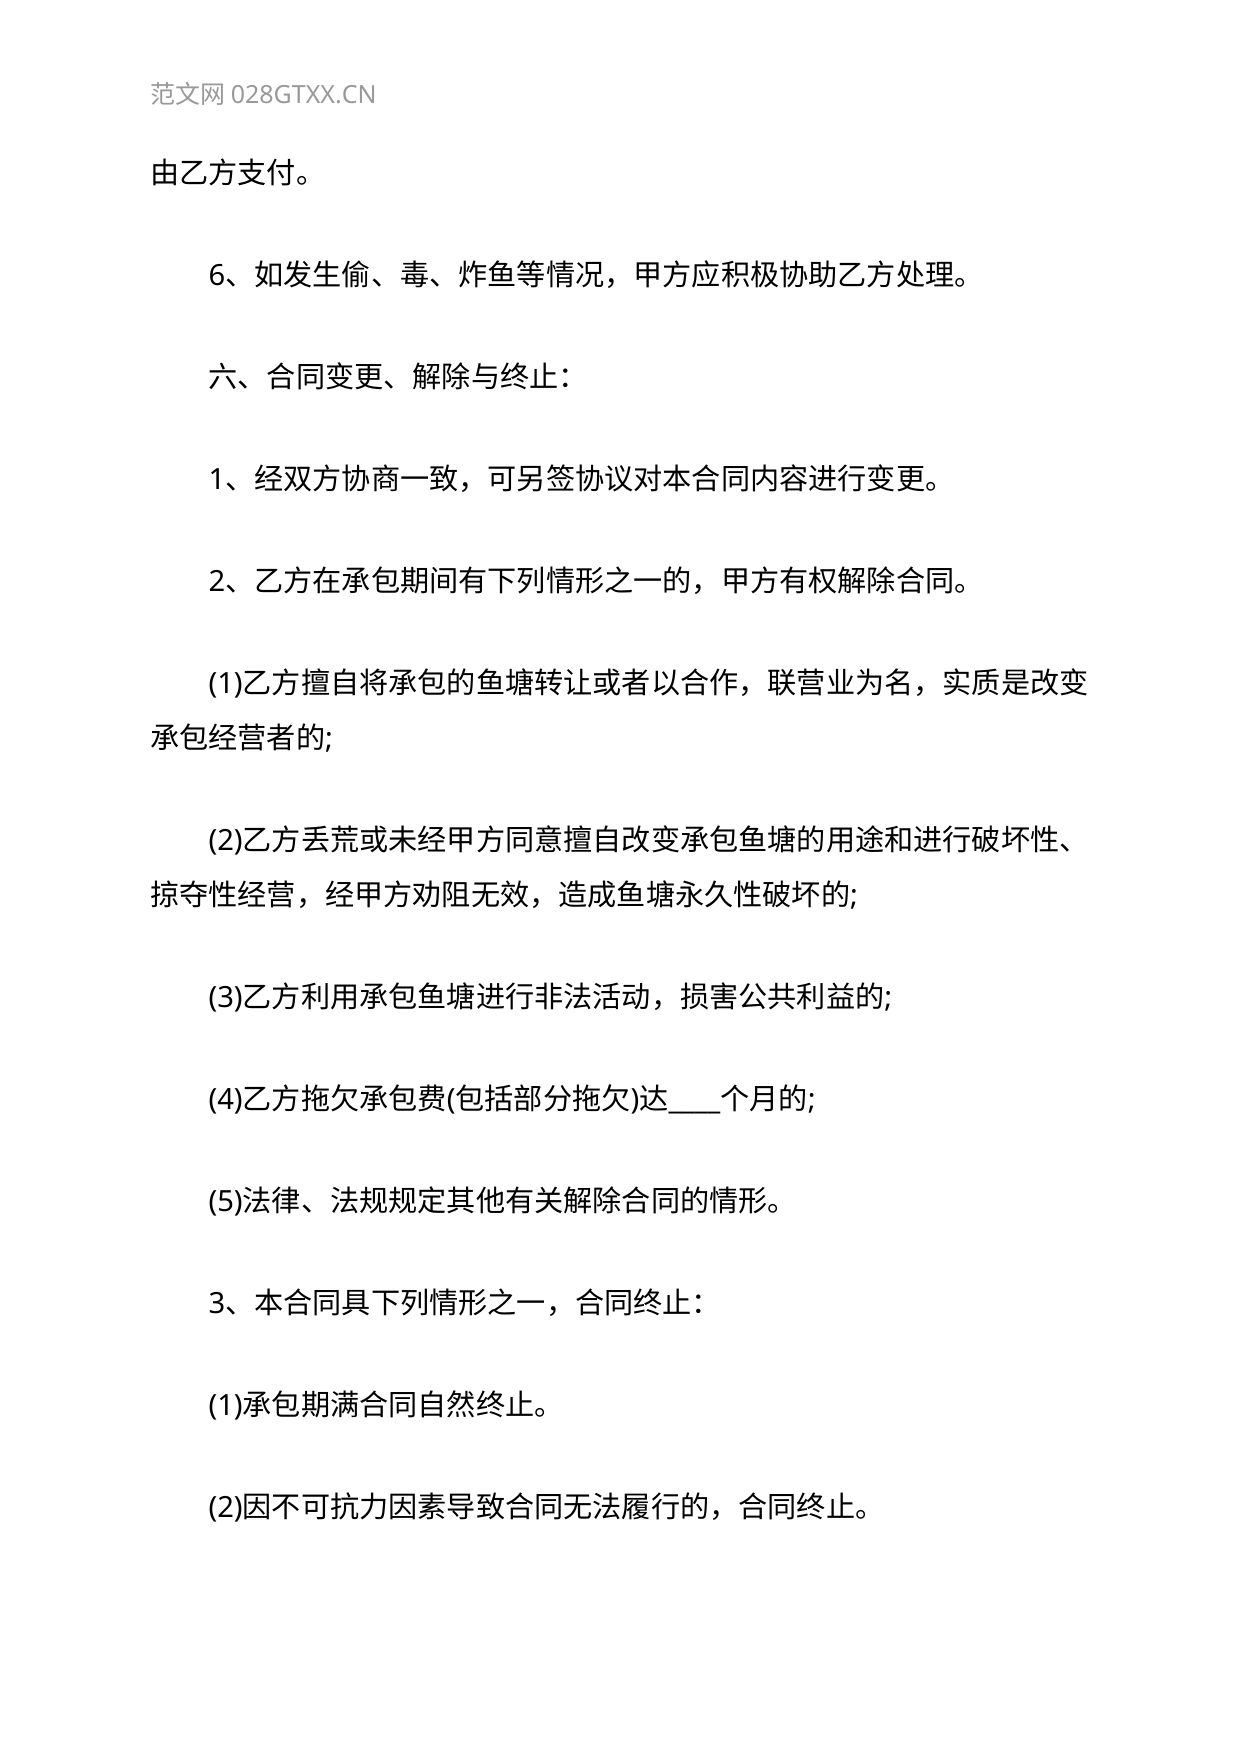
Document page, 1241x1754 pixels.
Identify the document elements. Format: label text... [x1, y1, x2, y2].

text (1)承包期满合同自然终止。 [150, 1381, 1090, 1424]
text (5)法律、法规规定其他有关解除合同的情形。 [150, 1177, 1090, 1220]
text 3、本合同具下列情形之一，合同终止： [150, 1279, 1090, 1322]
text (3)乙方利用承包鱼塘进行非法活动，损害公共利益的; [150, 973, 1090, 1016]
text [150, 150, 1090, 192]
text (2)乙方丢荒或未经甲方同意擅自改变承包鱼塘的用途和进行破坏性、掠夺性经营，经甲方劝阻无效，造成鱼塘永久性破坏的; [150, 816, 1090, 914]
text (4)乙方拖欠承包费(包括部分拖欠)达____个月的; [150, 1075, 1090, 1118]
text 2、乙方在承包期间有下列情形之一的，甲方有权解除合同。 [150, 557, 1090, 600]
text 1、经双方协商一致，可另签协议对本合同内容进行变更。 [150, 456, 1090, 498]
text 六、合同变更、解除与终止： [150, 354, 1090, 396]
text (2)因不可抗力因素导致合同无法履行的，合同终止。 [150, 1483, 1090, 1526]
text 6、如发生偷、毒、炸鱼等情况，甲方应积极协助乙方处理。 [150, 252, 1090, 294]
text (1)乙方擅自将承包的鱼塘转让或者以合作，联营业为名，实质是改变承包经营者的; [150, 659, 1090, 757]
